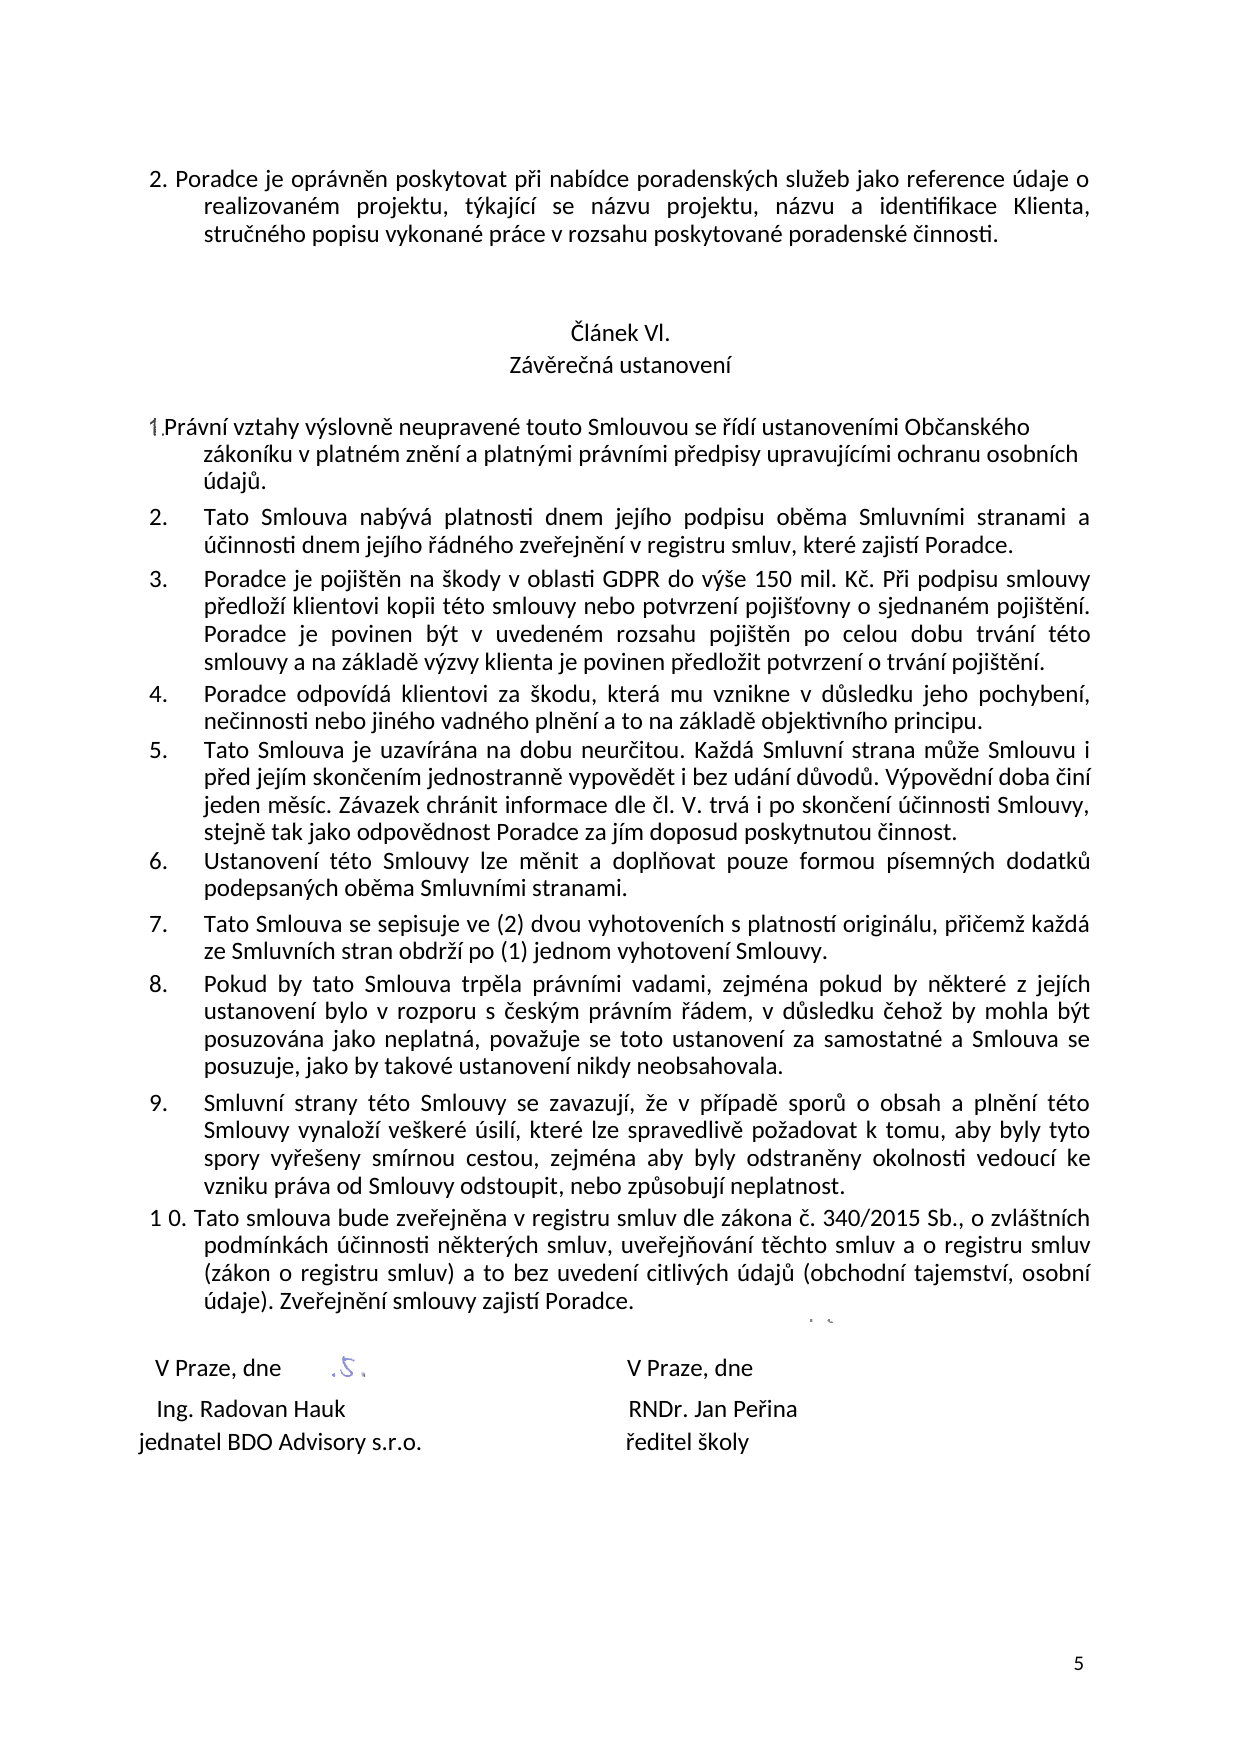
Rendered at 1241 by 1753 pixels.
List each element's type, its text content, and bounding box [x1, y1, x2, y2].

table_header [819, 1319, 833, 1426]
list Tato Smlouva nabývá platnosti dnem jejího podpisu oběma Smluvními stranami a účinnosti dnem jejího řádného zveřejnění v registru smluv, které zajistí Poradce. [149, 504, 1092, 559]
list Tato Smlouva je uzavírána na dobu neurčitou. Každá Smluvní strana může Smlouvu i před jejím skončením jednostranně vypovědět i bez udání důvodů. Výpovědní doba činí jeden měsíc. Závazek chránit informace dle čl. V. trvá i po skončení účinnosti Smlouvy, stejně tak jako odpovědnost Poradce za jím doposud poskytnutou činnost. [149, 736, 1092, 847]
text Právní vztahy výslovně neupravené touto Smlouvou se řídí ustanoveními Občanského zákoníku v platném znění a platnými právními předpisy upravujícími ochranu osobních údajů. [150, 413, 1095, 496]
table_header [808, 1319, 819, 1426]
list Poradce odpovídá klientovi za škodu, která mu vznikne v důsledku jeho pochybení, nečinnosti nebo jiného vadného plnění a to na základě objektivního principu. [149, 680, 1092, 736]
subtitle Závěrečná ustanovení [147, 350, 1093, 380]
text jednatel BDO Advisory s.r.o. ředitel školy [138, 1426, 1095, 1457]
text 1 0. Tato smlouva bude zveřejněna v registru smluv dle zákona č. 340/2015 Sb., o zvláštních podmínkách účinnosti některých smluv, uveřejňování těchto smluv a o registru smluv (zákon o registru smluv) a to bez uvedení citlivých údajů (obchodní tajemství, osobní údaje). Zveřejnění smlouvy zajistí Poradce. [149, 1204, 1092, 1315]
text 2. Poradce je oprávněn poskytovat při nabídce poradenských služeb jako reference údaje o realizovaném projektu, týkající se názvu projektu, názvu a identifikace Klienta, stručného popisu vykonané práce v rozsahu poskytované poradenské činnosti. [149, 166, 1092, 249]
table_header [155, 1319, 808, 1426]
text Článek Vl. [147, 317, 1094, 347]
picture [150, 418, 164, 436]
list Tato Smlouva se sepisuje ve (2) dvou vyhotoveních s platností originálu, přičemž každá ze Smluvních stran obdrží po (1) jednom vyhotovení Smlouvy. [149, 911, 1092, 966]
list Poradce je pojištěn na škody v oblasti GDPR do výše 150 mil. Kč. Při podpisu smlouvy předloží klientovi kopii této smlouvy nebo potvrzení pojišťovny o sjednaném pojištění. Poradce je povinen být v uvedeném rozsahu pojištěn po celou dobu trvání této smlouvy a na základě výzvy klienta je povinen předložit potvrzení o trvání pojištění. [149, 565, 1092, 677]
list Ustanovení této Smlouvy lze měnit a doplňovat pouze formou písemných dodatků podepsaných oběma Smluvními stranami. [149, 848, 1092, 903]
list Pokud by tato Smlouva trpěla právními vadami, zejména pokud by některé z jejích ustanovení bylo v rozporu s českým právním řádem, v důsledku čehož by mohla být posuzována jako neplatná, považuje se toto ustanovení za samostatné a Smlouva se posuzuje, jako by takové ustanovení nikdy neobsahovala. [149, 970, 1092, 1081]
list Smluvní strany této Smlouvy se zavazují, že v případě sporů o obsah a plnění této Smlouvy vynaloží veškeré úsilí, které lze spravedlivě požadovat k tomu, aby byly tyto spory vyřešeny smírnou cestou, zejména aby byly odstraněny okolnosti vedoucí ke vzniku práva od Smlouvy odstoupit, nebo způsobují neplatnost. [149, 1089, 1092, 1200]
picture [340, 1356, 355, 1377]
